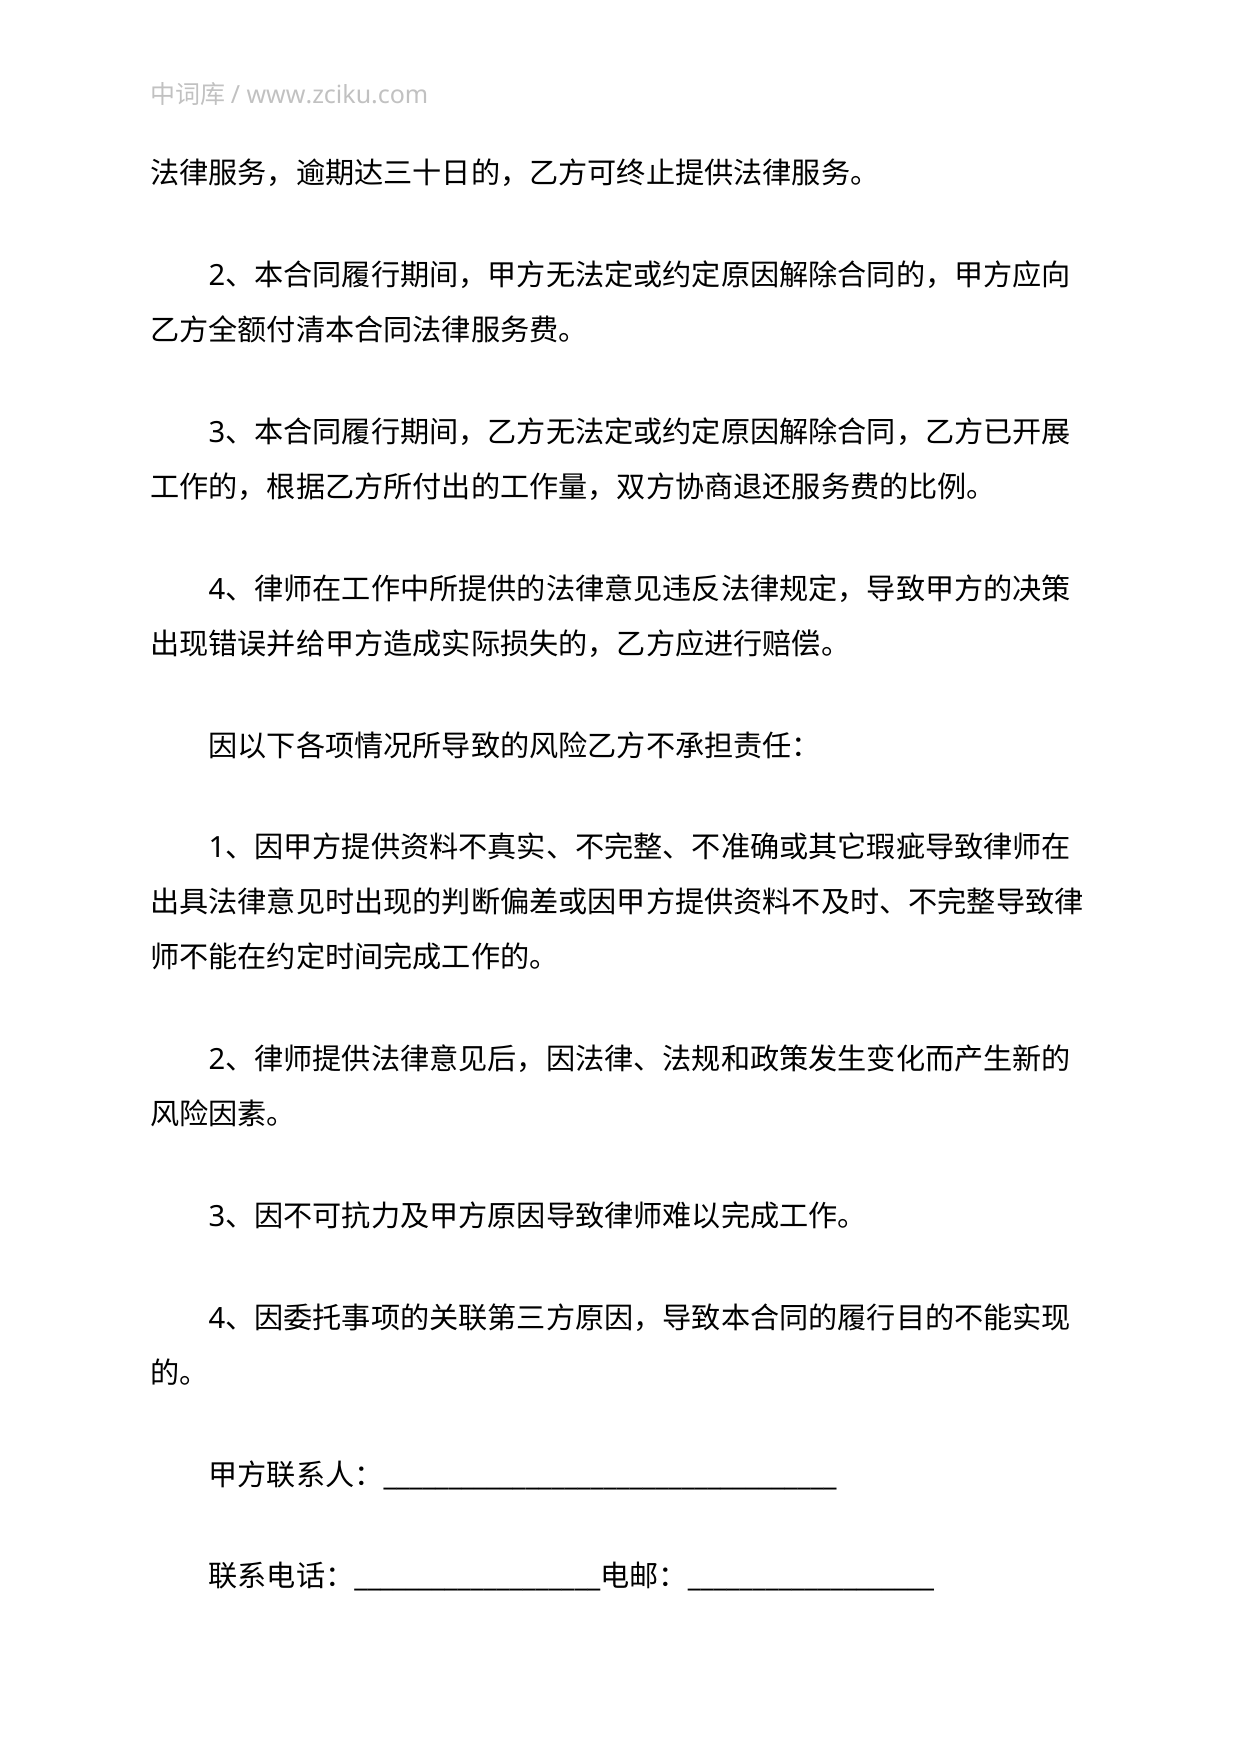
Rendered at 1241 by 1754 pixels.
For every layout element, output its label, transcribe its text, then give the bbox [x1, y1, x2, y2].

text 4、律师在工作中所提供的法律意见违反法律规定，导致甲方的决策出现错误并给甲方造成实际损失的，乙方应进行赔偿。 [150, 565, 1090, 663]
text 2、本合同履行期间，甲方无法定或约定原因解除合同的，甲方应向乙方全额付清本合同法律服务费。 [150, 252, 1090, 349]
text 甲方联系人：___________________________________ [150, 1451, 1090, 1493]
text 3、本合同履行期间，乙方无法定或约定原因解除合同，乙方已开展工作的，根据乙方所付出的工作量，双方协商退还服务费的比例。 [150, 408, 1090, 506]
text 3、因不可抗力及甲方原因导致律师难以完成工作。 [150, 1192, 1090, 1235]
text 4、因委托事项的关联第三方原因，导致本合同的履行目的不能实现的。 [150, 1294, 1090, 1392]
text 1、因甲方提供资料不真实、不完整、不准确或其它瑕疵导致律师在出具法律意见时出现的判断偏差或因甲方提供资料不及时、不完整导致律师不能在约定时间完成工作的。 [150, 824, 1090, 976]
text 2、律师提供法律意见后，因法律、法规和政策发生变化而产生新的风险因素。 [150, 1036, 1090, 1133]
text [150, 150, 1090, 192]
text 联系电话：___________________电邮：___________________ [150, 1553, 1090, 1595]
text 因以下各项情况所导致的风险乙方不承担责任： [150, 722, 1090, 764]
